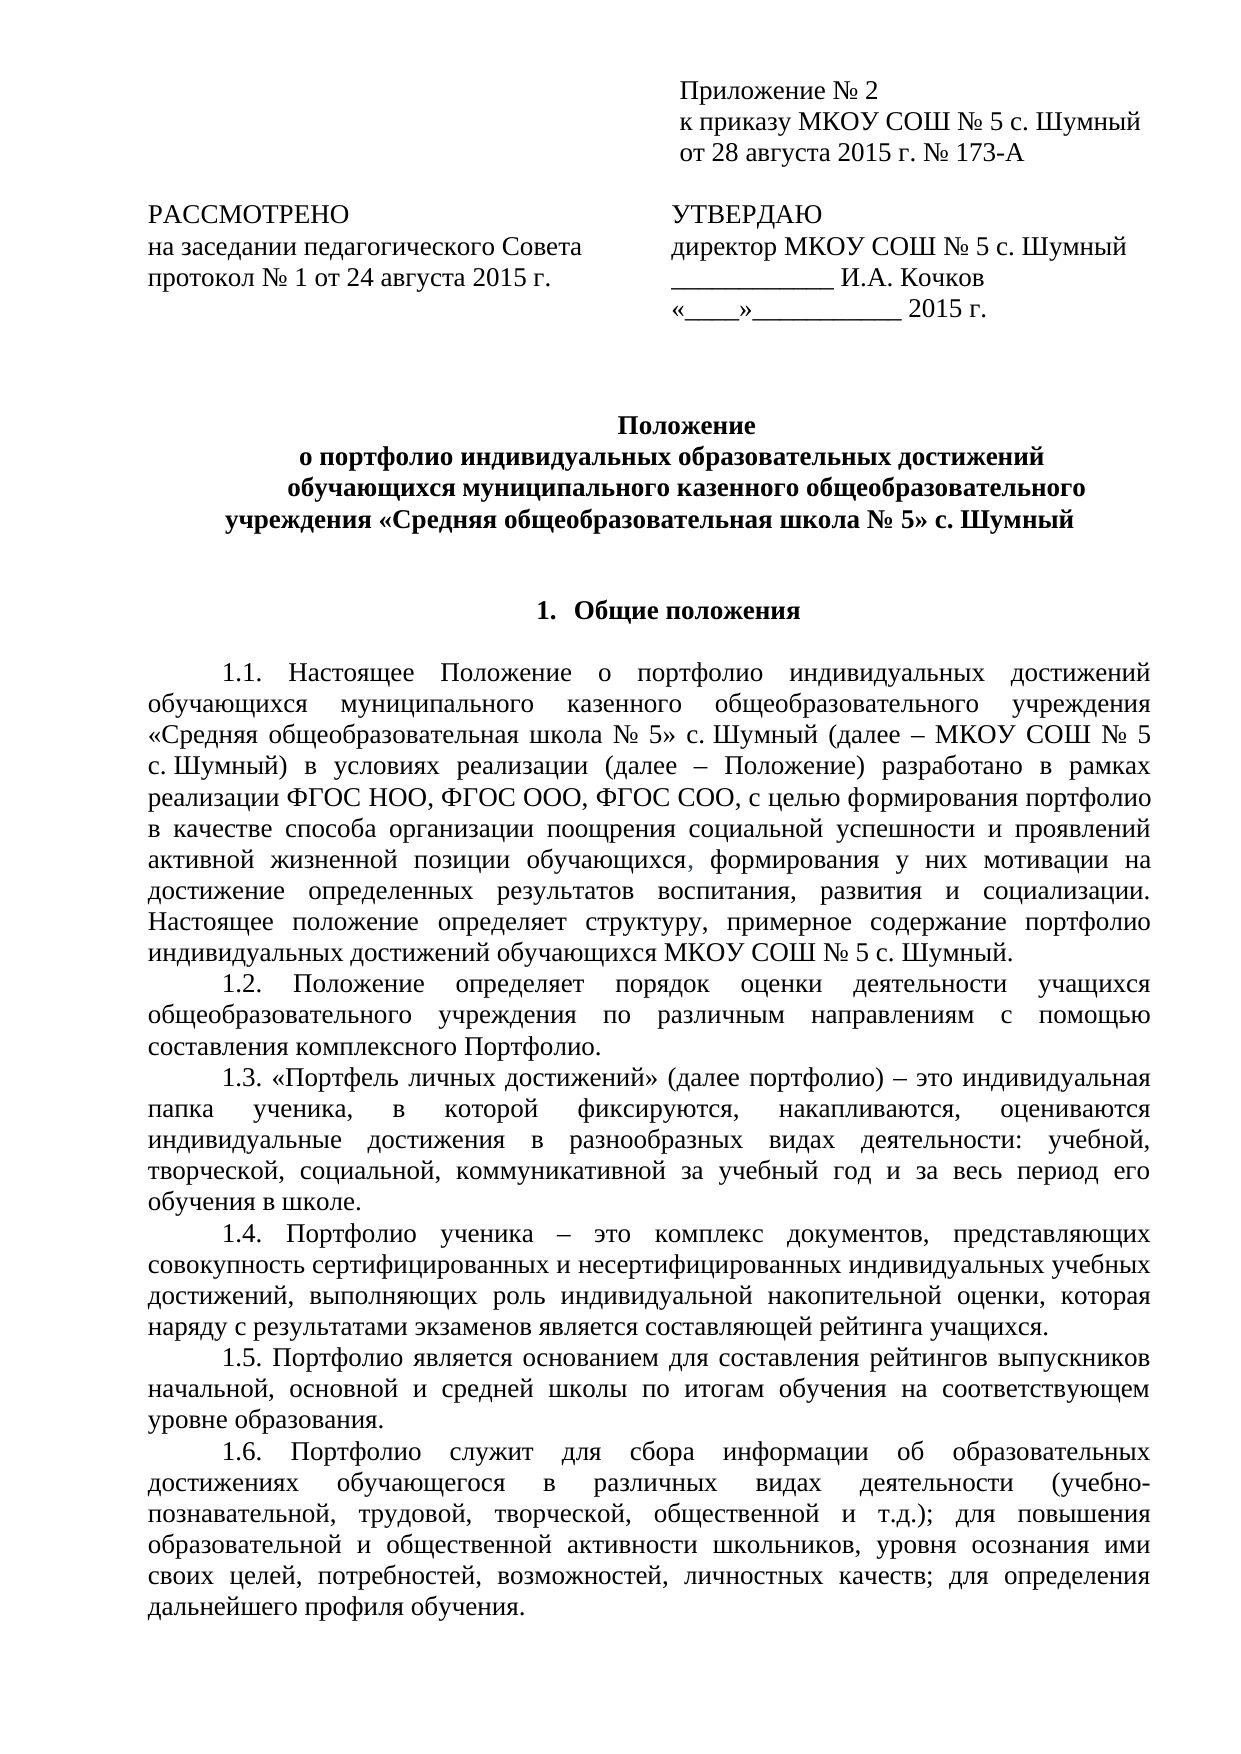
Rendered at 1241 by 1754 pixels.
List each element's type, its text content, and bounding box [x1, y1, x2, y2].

text 1.3. «Портфель личных достижений» (далее портфолио) – это индивидуальная папка ученика, в которой фиксируются, накапливаются, оцениваются индивидуальные достижения в разнообразных видах деятельности: учебной, творческой, социальной, коммуникативной за учебный год и за весь период его обучения в школе. [148, 1061, 1152, 1217]
list Общие положения [185, 594, 1152, 625]
text 1.4. Портфолио ученика – это комплекс документов, представляющих совокупность сертифицированных и несертифицированных индивидуальных учебных достижений, выполняющих роль индивидуальной накопительной оценки, которая наряду с результатами экзаменов является составляющей рейтинга учащихся. [148, 1217, 1152, 1341]
text о портфолио индивидуальных образовательных достижений [192, 440, 1152, 472]
text Положение [148, 409, 1152, 440]
table_header УТВЕРДАЮ директор МКОУ СОШ № 5 с. Шумный ____________ И.А. Кочков «____»___________ 2015 г. [649, 199, 1163, 323]
text обучающихся муниципального казенного общеобразовательного учреждения «Средняя общеобразовательная школа № 5» с. Шумный [148, 472, 1152, 534]
text к приказу МКОУ СОШ № 5 с. Шумный [148, 105, 1152, 136]
text от 28 августа 2015 г. № 173-А [148, 136, 1152, 167]
table_header РАССМОТРЕНО на заседании педагогического Совета протокол № 1 от 24 августа 2015 г. [136, 199, 649, 323]
text 1.1. Настоящее Положение о портфолио индивидуальных достижений обучающихся муниципального казенного общеобразовательного учреждения «Средняя общеобразовательная школа № 5» с. Шумный (далее – МКОУ СОШ № 5 с. Шумный) в условиях реализации (далее – Положение) разработано в рамках реализации ФГОС НОО, ФГОС ООО, ФГОС СОО, с целью формирования портфолио в качестве способа организации поощрения социальной успешности и проявлений активной жизненной позиции обучающихся, формирования у них мотивации на достижение определенных результатов воспитания, развития и социализации. Настоящее положение определяет структуру, примерное содержание портфолио индивидуальных достижений обучающихся МКОУ СОШ № 5 с. Шумный. [148, 656, 1152, 967]
text 1.2. Положение определяет порядок оценки деятельности учащихся общеобразовательного учреждения по различным направлениям с помощью составления комплексного Портфолио. [148, 967, 1152, 1061]
text 1.6. Портфолио служит для сбора информации об образовательных достижениях обучающегося в различных видах деятельности (учебно-познавательной, трудовой, творческой, общественной и т.д.); для повышения образовательной и общественной активности школьников, уровня осознания ими своих целей, потребностей, возможностей, личностных качеств; для определения дальнейшего профиля обучения. [148, 1435, 1152, 1622]
text 1.5. Портфолио является основанием для составления рейтингов выпускников начальной, основной и средней школы по итогам обучения на соответствующем уровне образования. [148, 1341, 1152, 1435]
text Приложение № 2 [148, 74, 1152, 105]
